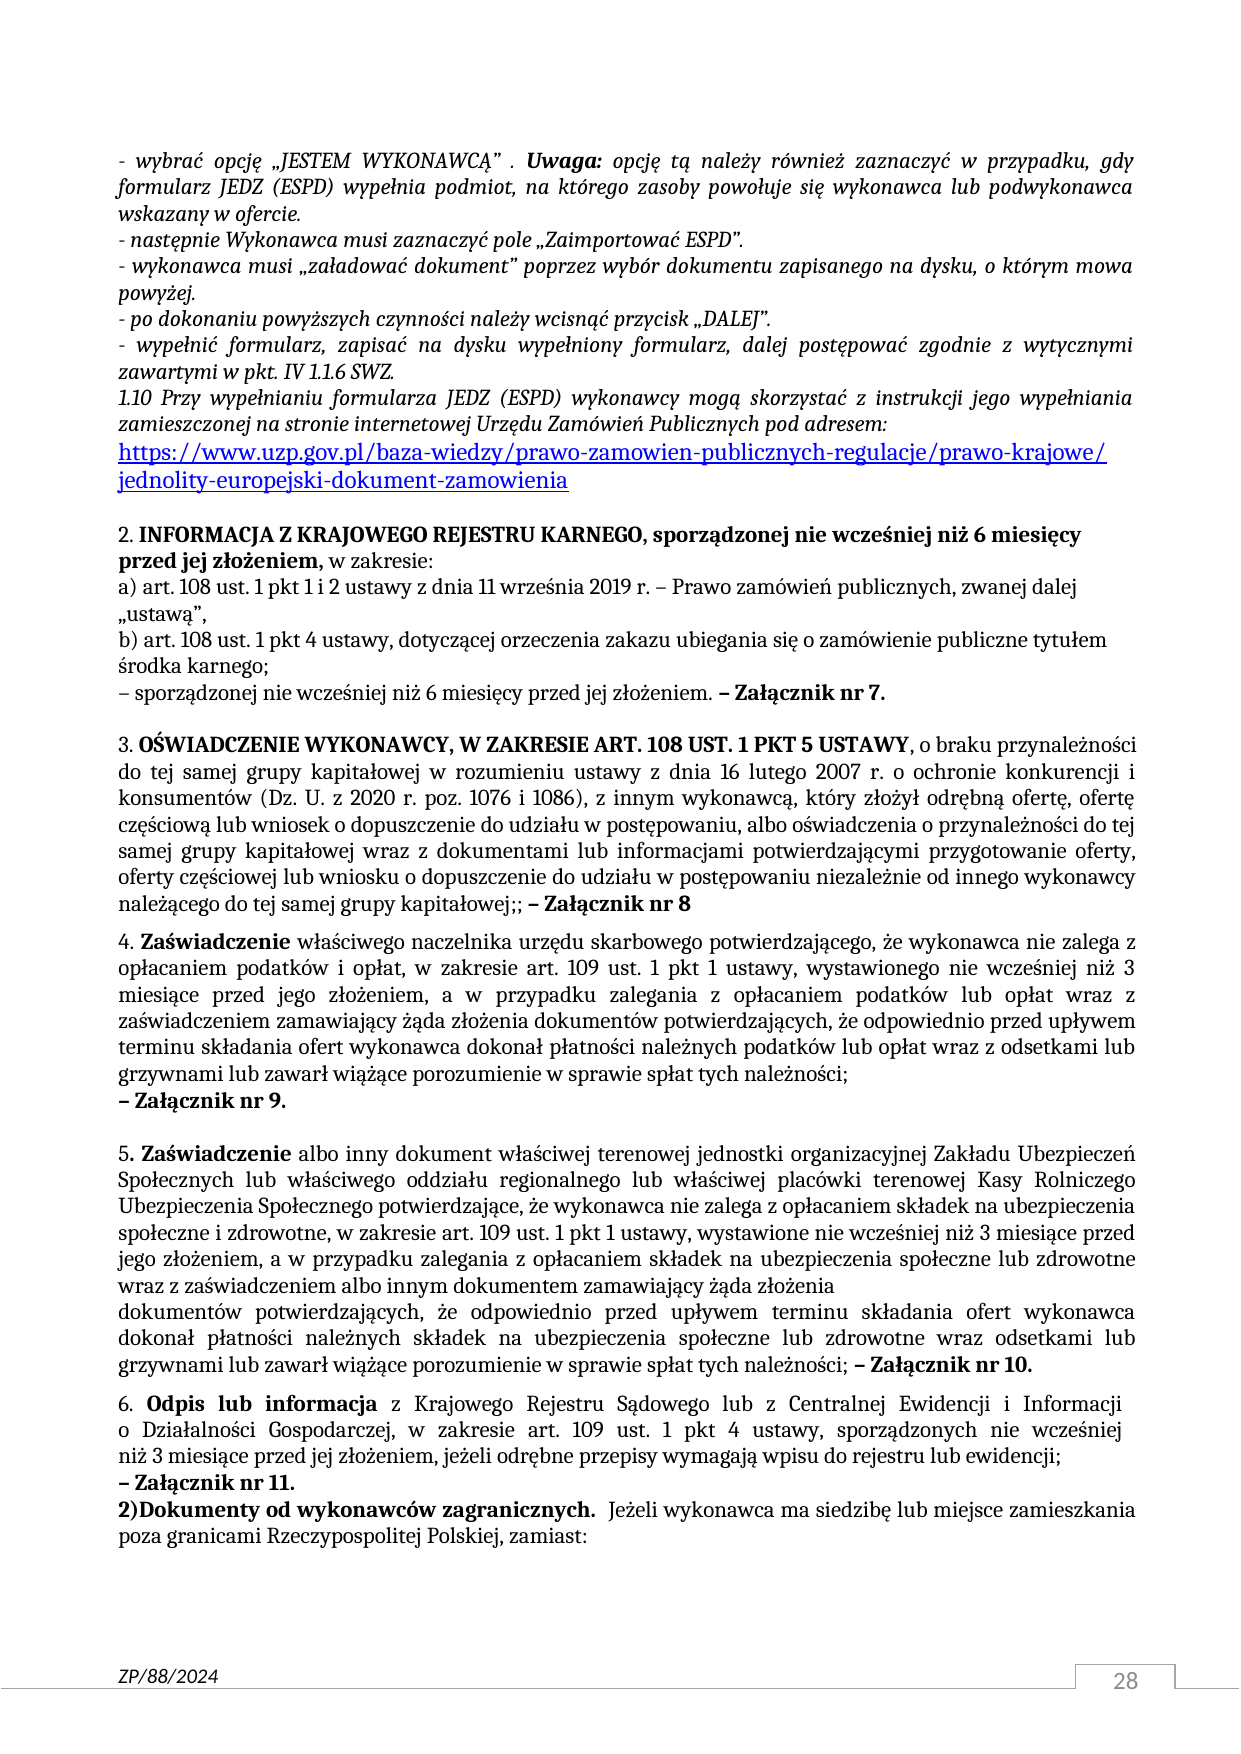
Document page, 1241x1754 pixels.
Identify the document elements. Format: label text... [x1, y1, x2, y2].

text – sporządzonej nie wcześniej niż 6 miesięcy przed jej złożeniem. – Załącznik nr 7. [118, 679, 1137, 706]
text – Załącznik nr 9. [118, 1088, 1137, 1114]
text - wypełnić formularz, zapisać na dysku wypełniony formularz, dalej postępować zgodnie z wytycznymi zawartymi w pkt. IV 1.1.6 SWZ. [118, 332, 1137, 385]
text 3. OŚWIADCZENIE WYKONAWCY, W ZAKRESIE ART. 108 UST. 1 PKT 5 USTAWY, o braku przynależności do tej samej grupy kapitałowej w rozumieniu ustawy z dnia 16 lutego 2007 r. o ochronie konkurencji i konsumentów (Dz. U. z 2020 r. poz. 1076 i 1086), z innym wykonawcą, który złożył odrębną ofertę, ofertę częściową lub wniosek o dopuszczenie do udziału w postępowaniu, albo oświadczenia o przynależności do tej samej grupy kapitałowej wraz z dokumentami lub informacjami potwierdzającymi przygotowanie oferty, oferty częściowej lub wniosku o dopuszczenie do udziału w postępowaniu niezależnie od innego wykonawcy należącego do tej samej grupy kapitałowej;; – Załącznik nr 8 [118, 732, 1137, 917]
text b) art. 108 ust. 1 pkt 4 ustawy, dotyczącej orzeczenia zakazu ubiegania się o zamówienie publiczne tytułem środka karnego; [118, 627, 1137, 679]
text - wybrać opcję „JESTEM WYKONAWCĄ” . Uwaga: opcję tą należy również zaznaczyć w przypadku, gdy formularz JEDZ (ESPD) wypełnia podmiot, na którego zasoby powołuje się wykonawca lub podwykonawca wskazany w ofercie. [118, 148, 1137, 227]
text – Załącznik nr 11. [118, 1470, 1137, 1497]
text 1.10 Przy wypełnianiu formularza JEDZ (ESPD) wykonawcy mogą skorzystać z instrukcji jego wypełniania zamieszczonej na stronie internetowej Urzędu Zamówień Publicznych pod adresem: [118, 385, 1137, 438]
text 5. Zaświadczenie albo inny dokument właściwej terenowej jednostki organizacyjnej Zakładu Ubezpieczeń Społecznych lub właściwego oddziału regionalnego lub właściwej placówki terenowej Kasy Rolniczego Ubezpieczenia Społecznego potwierdzające, że wykonawca nie zalega z opłacaniem składek na ubezpieczenia społeczne i zdrowotne, w zakresie art. 109 ust. 1 pkt 1 ustawy, wystawione nie wcześniej niż 3 miesiące przed jego złożeniem, a w przypadku zalegania z opłacaniem składek na ubezpieczenia społeczne lub zdrowotne wraz z zaświadczeniem albo innym dokumentem zamawiający żąda złożenia [118, 1141, 1137, 1299]
text https://www.uzp.gov.pl/baza-wiedzy/prawo-zamowien-publicznych-regulacje/prawo-krajowe/jednolity-europejski-dokument-zamowienia [118, 438, 1137, 495]
text a) art. 108 ust. 1 pkt 1 i 2 ustawy z dnia 11 września 2019 r. – Prawo zamówień publicznych, zwanej dalej „ustawą”, [118, 574, 1137, 627]
text 6. Odpis lub informacja z Krajowego Rejestru Sądowego lub z Centralnej Ewidencji i Informacji o Działalności Gospodarczej, w zakresie art. 109 ust. 1 pkt 4 ustawy, sporządzonych nie wcześniej niż 3 miesiące przed jej złożeniem, jeżeli odrębne przepisy wymagają wpisu do rejestru lub ewidencji; [118, 1391, 1137, 1469]
text dokumentów potwierdzających, że odpowiednio przed upływem terminu składania ofert wykonawca dokonał płatności należnych składek na ubezpieczenia społeczne lub zdrowotne wraz odsetkami lub grzywnami lub zawarł wiążące porozumienie w sprawie spłat tych należności; – Załącznik nr 10. [118, 1299, 1137, 1378]
text 4. Zaświadczenie właściwego naczelnika urzędu skarbowego potwierdzającego, że wykonawca nie zalega z opłacaniem podatków i opłat, w zakresie art. 109 ust. 1 pkt 1 ustawy, wystawionego nie wcześniej niż 3 miesiące przed jego złożeniem, a w przypadku zalegania z opłacaniem podatków lub opłat wraz z zaświadczeniem zamawiający żąda złożenia dokumentów potwierdzających, że odpowiednio przed upływem terminu składania ofert wykonawca dokonał płatności należnych podatków lub opłat wraz z odsetkami lub grzywnami lub zawarł wiążące porozumienie w sprawie spłat tych należności; [118, 929, 1137, 1087]
text 2. INFORMACJA Z KRAJOWEGO REJESTRU KARNEGO, sporządzonej nie wcześniej niż 6 miesięcy przed jej złożeniem, w zakresie: [118, 521, 1137, 574]
text - następnie Wykonawca musi zaznaczyć pole „Zaimportować ESPD”. [118, 227, 1137, 253]
text 2)Dokumenty od wykonawców zagranicznych. Jeżeli wykonawca ma siedzibę lub miejsce zamieszkania poza granicami Rzeczypospolitej Polskiej, zamiast: [118, 1497, 1137, 1549]
text - wykonawca musi „załadować dokument” poprzez wybór dokumentu zapisanego na dysku, o którym mowa powyżej. [118, 253, 1137, 306]
text - po dokonaniu powyższych czynności należy wcisnąć przycisk „DALEJ”. [118, 306, 1137, 332]
